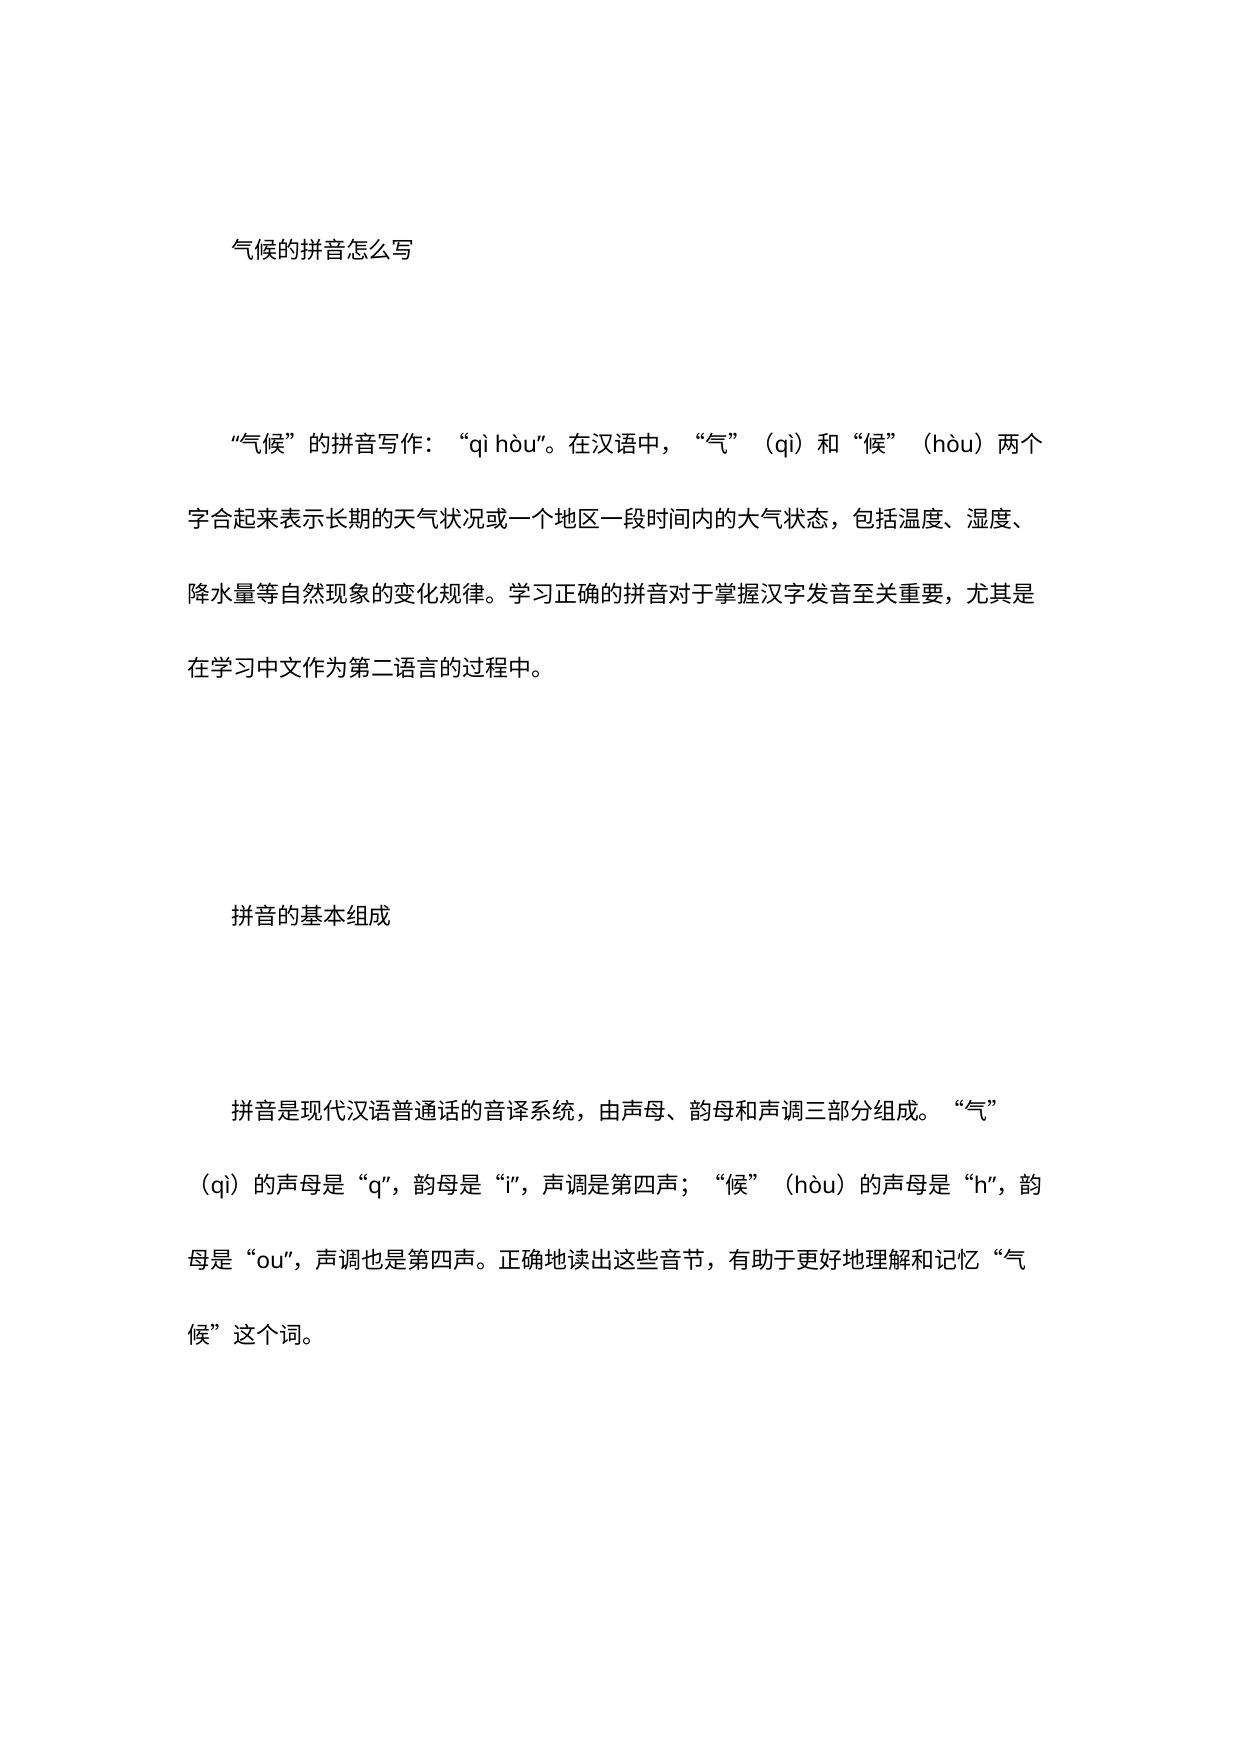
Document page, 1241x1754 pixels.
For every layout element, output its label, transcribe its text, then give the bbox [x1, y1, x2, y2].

text 拼音是现代汉语普通话的音译系统，由声母、韵母和声调三部分组成。“气”（qì）的声母是“q”，韵母是“i”，声调是第四声；“候”（hòu）的声母是“h”，韵母是“ou”，声调也是第四声。正确地读出这些音节，有助于更好地理解和记忆“气候”这个词。 [187, 1077, 1053, 1366]
text “气候”的拼音写作：“qì hòu”。在汉语中，“气”（qì）和“候”（hòu）两个字合起来表示长期的天气状况或一个地区一段时间内的大气状态，包括温度、湿度、降水量等自然现象的变化规律。学习正确的拼音对于掌握汉字发音至关重要，尤其是在学习中文作为第二语言的过程中。 [187, 410, 1053, 699]
text 拼音的基本组成 [187, 882, 1053, 947]
text 气候的拼音怎么写 [187, 216, 1053, 281]
